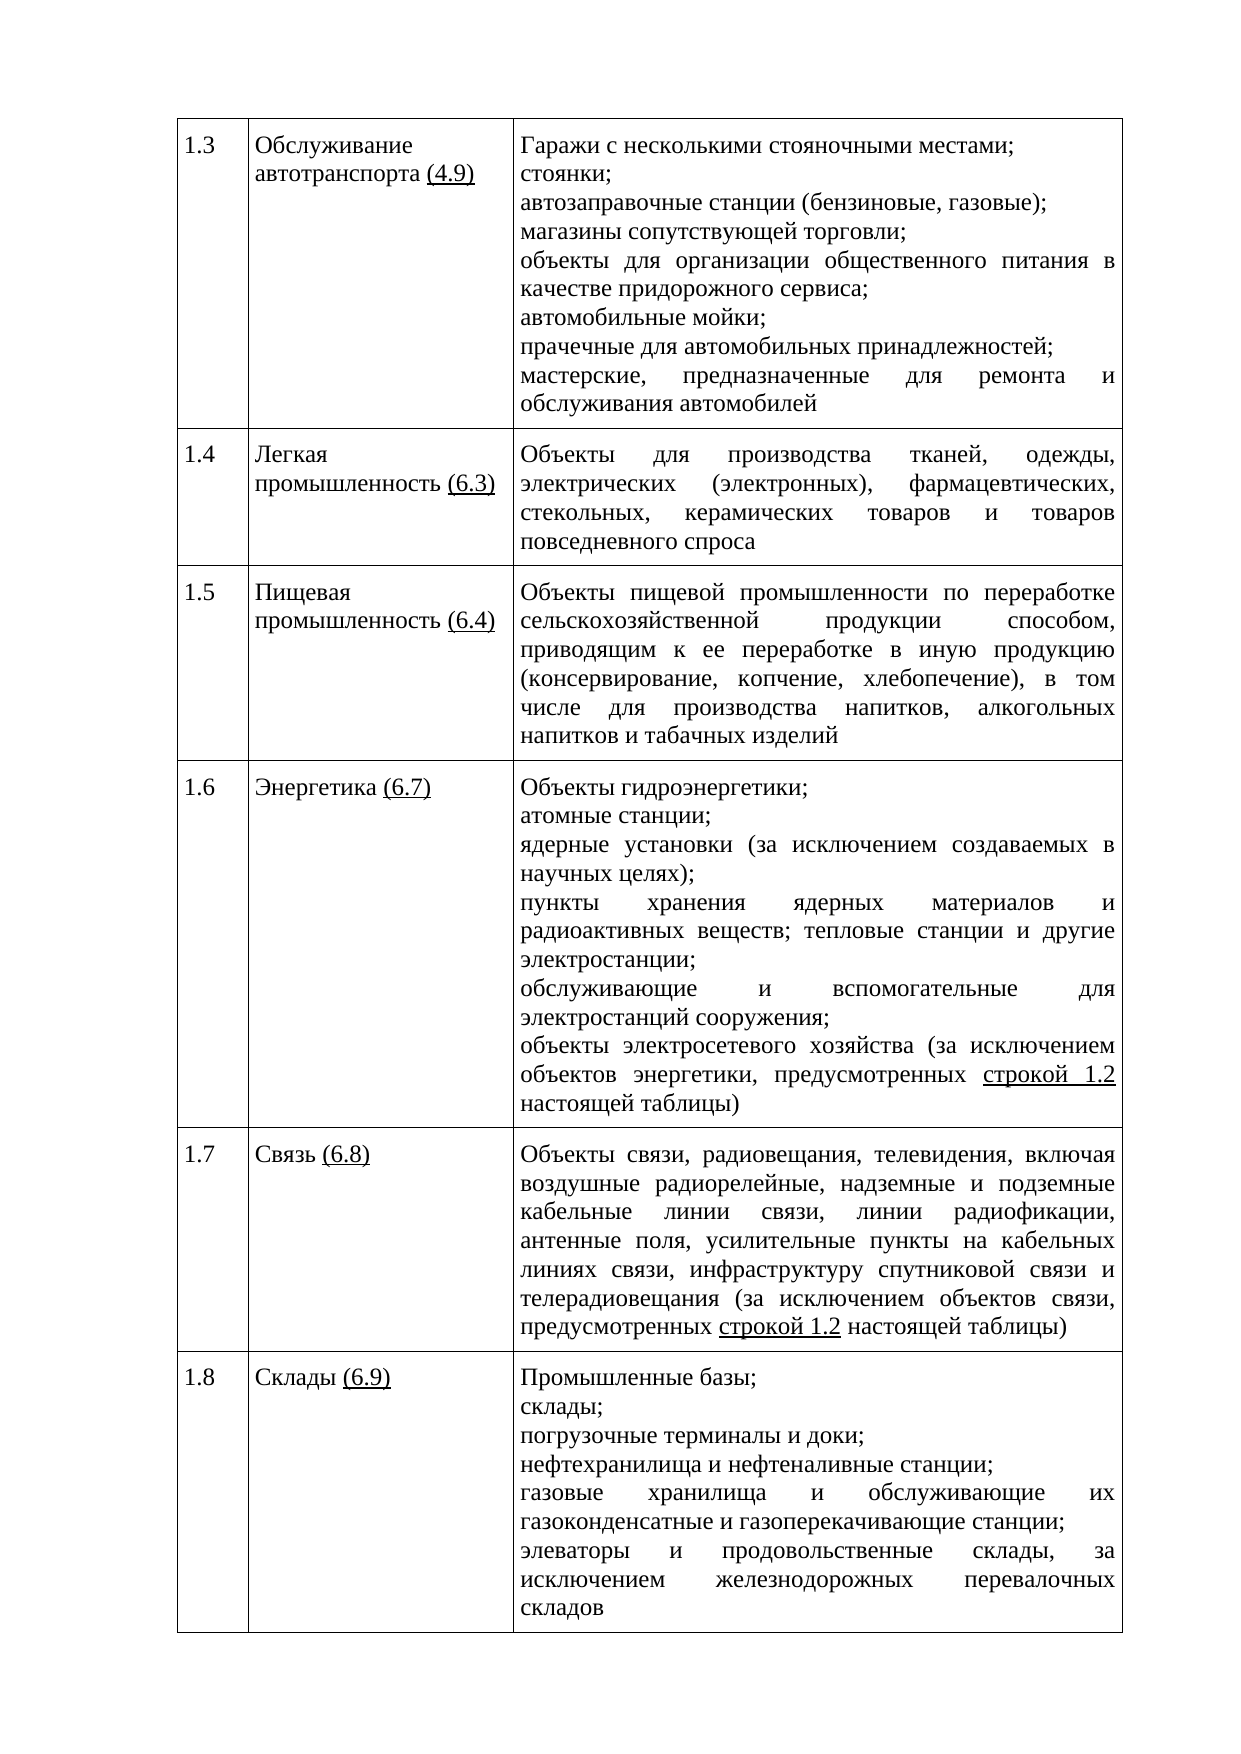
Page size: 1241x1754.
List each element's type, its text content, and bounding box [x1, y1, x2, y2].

table_cell 1.5 [178, 566, 248, 760]
table_cell 1.3 [178, 119, 248, 428]
table_cell 1.7 [178, 1128, 248, 1351]
table_cell Объекты пищевой промышленности по переработке сельскохозяйственной продукции способом, приводящим к ее переработке в иную продукцию (консервирование, копчение, хлебопечение), в том числе для производства напитков, алкогольных напитков и табачных изделий [514, 566, 1122, 760]
table_cell Объекты для производства тканей, одежды, электрических (электронных), фармацевтических, стекольных, керамических товаров и товаров повседневного спроса [514, 429, 1122, 565]
table_cell Пищевая промышленность (6.4) [249, 566, 513, 760]
table_cell Склады (6.9) [249, 1352, 513, 1632]
table_cell 1.4 [178, 429, 248, 565]
table_cell Энергетика (6.7) [249, 761, 513, 1127]
table_cell 1.8 [178, 1352, 248, 1632]
table_cell Связь (6.8) [249, 1128, 513, 1351]
table_cell 1.6 [178, 761, 248, 1127]
table_cell Промышленные базы; склады; погрузочные терминалы и доки; нефтехранилища и нефтеналивные станции; газовые хранилища и обслуживающие их газоконденсатные и газоперекачивающие станции; элеваторы и продовольственные склады, за исключением железнодорожных перевалочных складов [514, 1352, 1122, 1632]
table_cell Гаражи с несколькими стояночными местами; стоянки; автозаправочные станции (бензиновые, газовые); магазины сопутствующей торговли; объекты для организации общественного питания в качестве придорожного сервиса; автомобильные мойки; прачечные для автомобильных принадлежностей; мастерские, предназначенные для ремонта и обслуживания автомобилей [514, 119, 1122, 428]
table_cell Обслуживание автотранспорта (4.9) [249, 119, 513, 428]
table_cell Объекты гидроэнергетики; атомные станции; ядерные установки (за исключением создаваемых в научных целях); пункты хранения ядерных материалов и радиоактивных веществ; тепловые станции и другие электростанции; обслуживающие и вспомогательные для электростанций сооружения; объекты электросетевого хозяйства (за исключением объектов энергетики, предусмотренных строкой 1.2 настоящей таблицы) [514, 761, 1122, 1127]
table_cell Легкая промышленность (6.3) [249, 429, 513, 565]
table_cell Объекты связи, радиовещания, телевидения, включая воздушные радиорелейные, надземные и подземные кабельные линии связи, линии радиофикации, антенные поля, усилительные пункты на кабельных линиях связи, инфраструктуру спутниковой связи и телерадиовещания (за исключением объектов связи, предусмотренных строкой 1.2 настоящей таблицы) [514, 1128, 1122, 1351]
